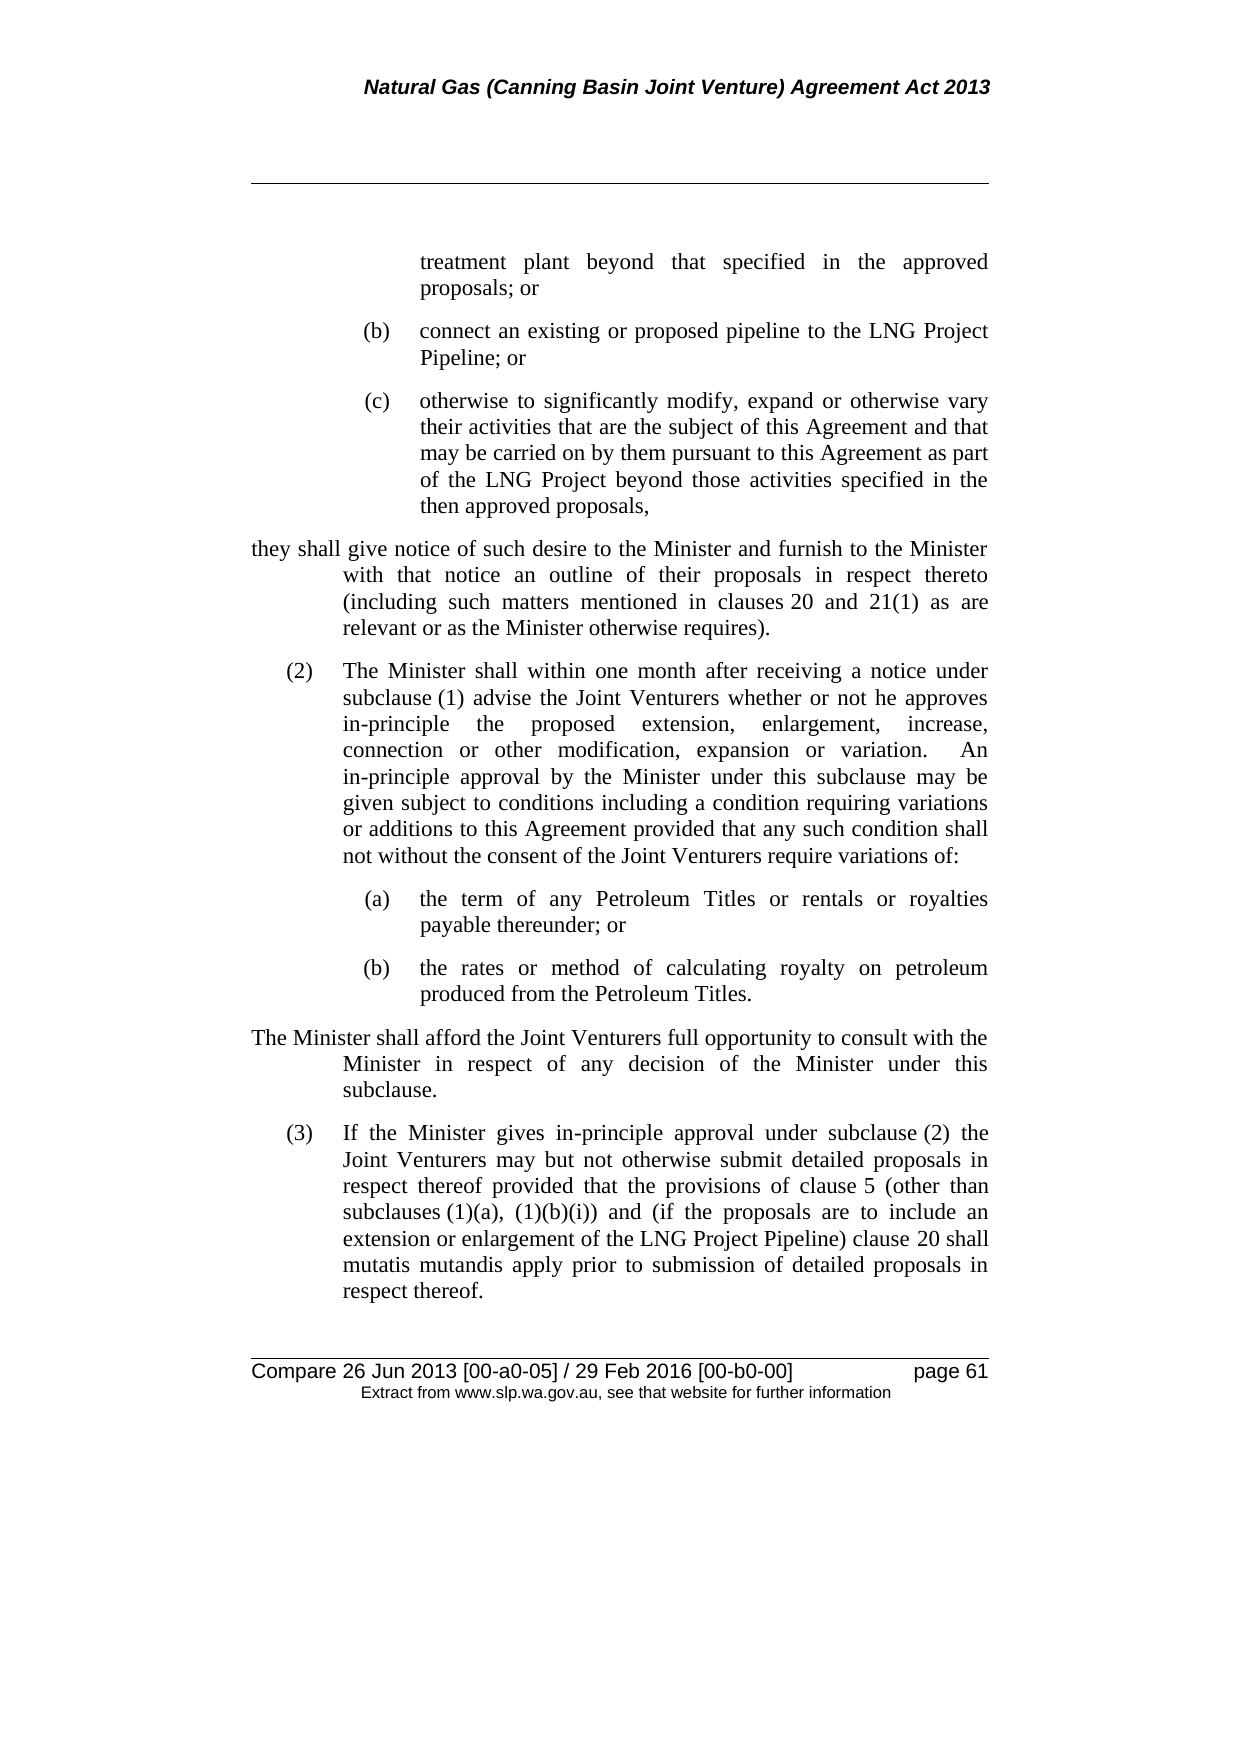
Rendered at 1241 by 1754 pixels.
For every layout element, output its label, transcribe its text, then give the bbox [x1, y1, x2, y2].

text (c) otherwise to significantly modify, expand or otherwise vary their activities that are the subject of this Agreement and that may be carried on by them pursuant to this Agreement as part of the LNG Project beyond those activities specified in the then approved proposals, [251, 387, 989, 518]
text (b) the rates or method of calculating royalty on petroleum produced from the Petroleum Titles. [251, 954, 989, 1007]
text (a) the term of any Petroleum Titles or rentals or royalties payable thereunder; or [251, 885, 989, 937]
text (b) connect an existing or proposed pipeline to the LNG Project Pipeline; or [251, 317, 989, 370]
text (3) If the Minister gives in-principle approval under subclause (2) the Joint Venturers may but not otherwise submit detailed proposals in respect thereof provided that the provisions of clause 5 (other than subclauses (1)(a), (1)(b)(i)) and (if the proposals are to include an extension or enlargement of the LNG Project Pipeline) clause 20 shall mutatis mutandis apply prior to submission of detailed proposals in respect thereof. [251, 1119, 989, 1304]
text The Minister shall afford the Joint Venturers full opportunity to consult with the Minister in respect of any decision of the Minister under this subclause. [251, 1023, 989, 1103]
text (2) The Minister shall within one month after receiving a notice under subclause (1) advise the Joint Venturers whether or not he approves in-principle the proposed extension, enlargement, increase, connection or other modification, expansion or variation. An in-principle approval by the Minister under this subclause may be given subject to conditions including a condition requiring variations or additions to this Agreement provided that any such condition shall not without the consent of the Joint Venturers require variations of: [251, 657, 989, 868]
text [251, 248, 989, 301]
text they shall give notice of such desire to the Minister and furnish to the Minister with that notice an outline of their proposals in respect thereto (including such matters mentioned in clauses 20 and 21(1) as are relevant or as the Minister otherwise requires). [251, 535, 989, 641]
